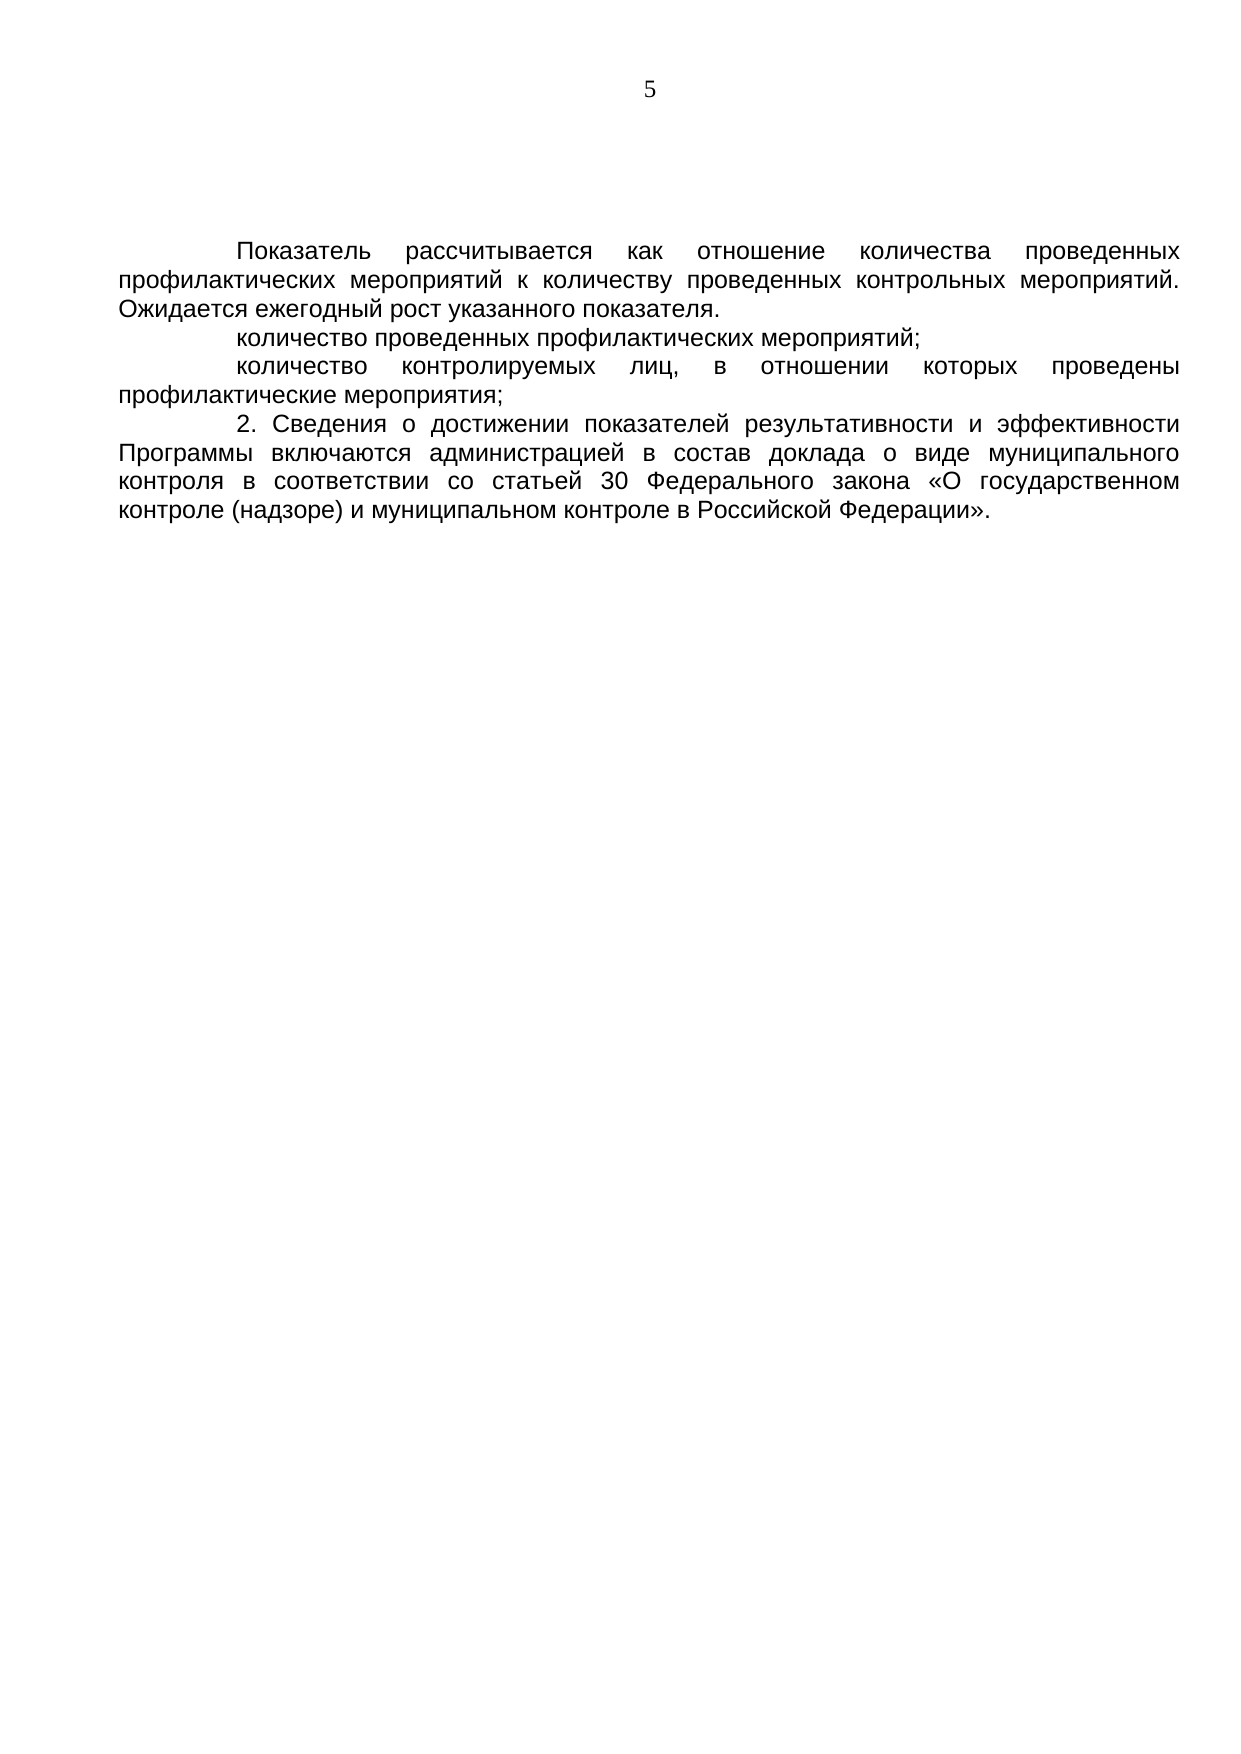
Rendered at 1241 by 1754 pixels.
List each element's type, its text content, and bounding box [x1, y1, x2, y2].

text количество проведенных профилактических мероприятий; [118, 322, 1181, 351]
text количество контролируемых лиц, в отношении которых проведены профилактические мероприятия; [118, 351, 1181, 409]
text 2. Сведения о достижении показателей результативности и эффективности Программы включаются администрацией в состав доклада о виде муниципального контроля в соответствии со статьей 30 Федерального закона «О государственном контроле (надзоре) и муниципальном контроле в Российской Федерации». [118, 409, 1181, 524]
text Показатель рассчитывается как отношение количества проведенных профилактических мероприятий к количеству проведенных контрольных мероприятий. Ожидается ежегодный рост указанного показателя. [118, 236, 1181, 322]
